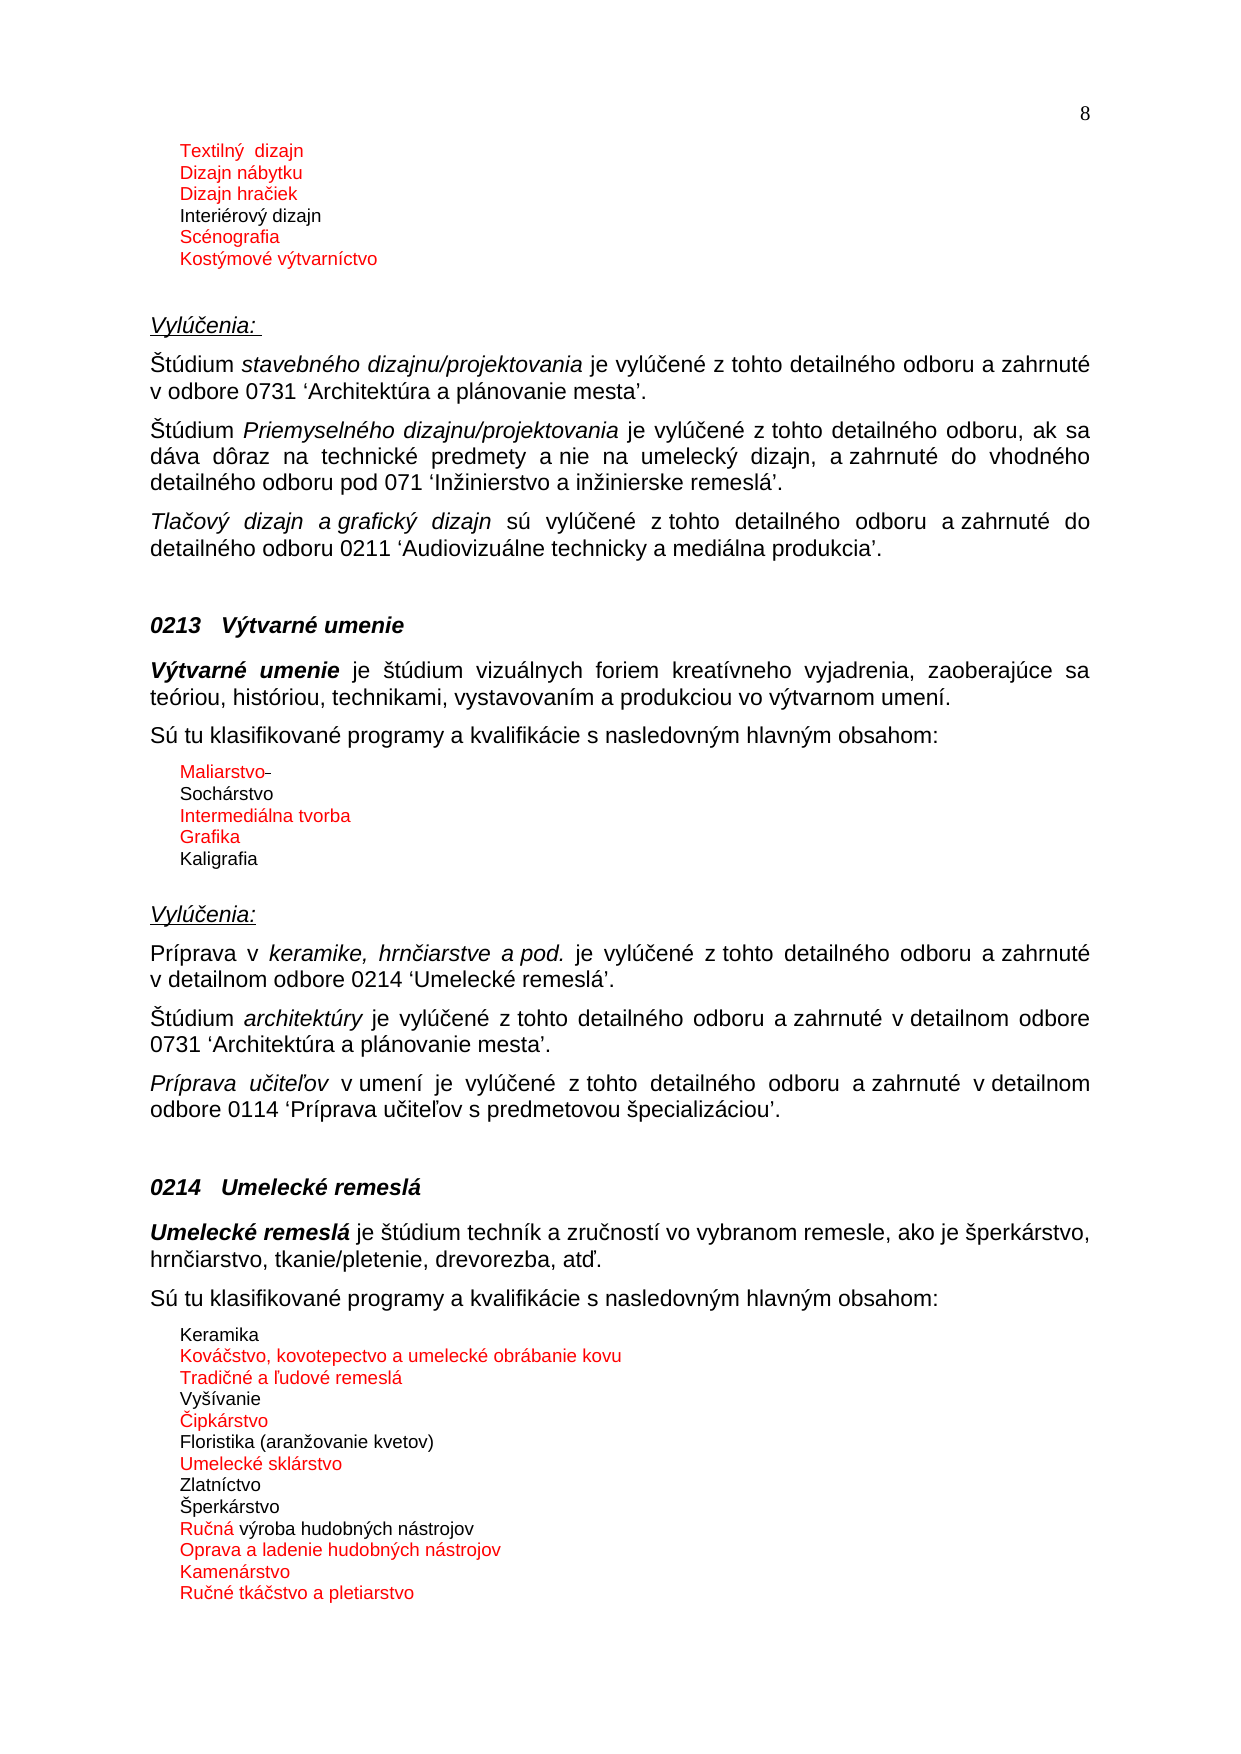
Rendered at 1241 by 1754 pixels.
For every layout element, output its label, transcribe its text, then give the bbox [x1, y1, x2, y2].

list Scénografia [179, 226, 1090, 248]
text Umelecké remeslá je štúdium techník a zručností vo vybranom remesle, ako je šperkárstvo, hrnčiarstvo, tkanie/pletenie, drevorezba, atď. [150, 1219, 1090, 1272]
text Tlačový dizajn a grafický dizajn sú vylúčené z tohto detailného odboru a zahrnuté do detailného odboru 0211 ‘Audiovizuálne technicky a mediálna produkcia’. [150, 508, 1090, 561]
text Vylúčenia: [150, 312, 1090, 339]
list Kostýmové výtvarníctvo [179, 248, 1090, 269]
text Štúdium stavebného dizajnu/projektovania je vylúčené z tohto detailného odboru a zahrnuté v odbore 0731 ‘Architektúra a plánovanie mesta’. [150, 351, 1090, 404]
text Sú tu klasifikované programy a kvalifikácie s nasledovným hlavným obsahom: [150, 1284, 1090, 1311]
text Vylúčenia: [150, 901, 1090, 927]
list Šperkárstvo [179, 1496, 1090, 1517]
list Kováčstvo, kovotepectvo a umelecké obrábanie kovu [179, 1345, 1090, 1366]
text Štúdium Priemyselného dizajnu/projektovania je vylúčené z tohto detailného odboru, ak sa dáva dôraz na technické predmety a nie na umelecký dizajn, a zahrnuté do vhodného detailného odboru pod 071 ‘Inžinierstvo a inžinierske remeslá’. [150, 417, 1090, 496]
list Ručná výroba hudobných nástrojov [179, 1517, 1090, 1539]
subtitle 0213 Výtvarné umenie [150, 612, 1090, 638]
text Výtvarné umenie je štúdium vizuálnych foriem kreatívneho vyjadrenia, zaoberajúce sa teóriou, históriou, technikami, vystavovaním a produkciou vo výtvarnom umení. [150, 657, 1090, 710]
list Maliarstvo Sochárstvo [179, 761, 1090, 804]
text Príprava učiteľov v umení je vylúčené z tohto detailného odboru a zahrnuté v detailnom odbore 0114 ‘Príprava učiteľov s predmetovou špecializáciou’. [150, 1070, 1090, 1123]
text Štúdium architektúry je vylúčené z tohto detailného odboru a zahrnuté v detailnom odbore 0731 ‘Architektúra a plánovanie mesta’. [150, 1005, 1090, 1058]
list Ručné tkáčstvo a pletiarstvo [179, 1582, 1090, 1604]
list Floristika (aranžovanie kvetov) [179, 1431, 1090, 1453]
list Umelecké sklárstvo [179, 1453, 1090, 1474]
list Interiérový dizajn [179, 205, 1090, 226]
list Keramika [179, 1323, 1090, 1345]
list Vyšívanie Čipkárstvo [179, 1388, 1090, 1431]
text Sú tu klasifikované programy a kvalifikácie s nasledovným hlavným obsahom: [150, 722, 1090, 749]
list Intermediálna tvorba Grafika Kaligrafia [179, 804, 1090, 869]
text Príprava v keramike, hrnčiarstve a pod. je vylúčené z tohto detailného odboru a zahrnuté v detailnom odbore 0214 ‘Umelecké remeslá’. [150, 940, 1090, 992]
list Textilný dizajn Dizajn nábytku Dizajn hračiek [179, 140, 1090, 205]
list Tradičné a ľudové remeslá [179, 1366, 1090, 1388]
list Oprava a ladenie hudobných nástrojov [179, 1539, 1090, 1561]
list Kamenárstvo [179, 1561, 1090, 1582]
list Zlatníctvo [179, 1474, 1090, 1496]
subtitle 0214 Umelecké remeslá [150, 1174, 1090, 1201]
